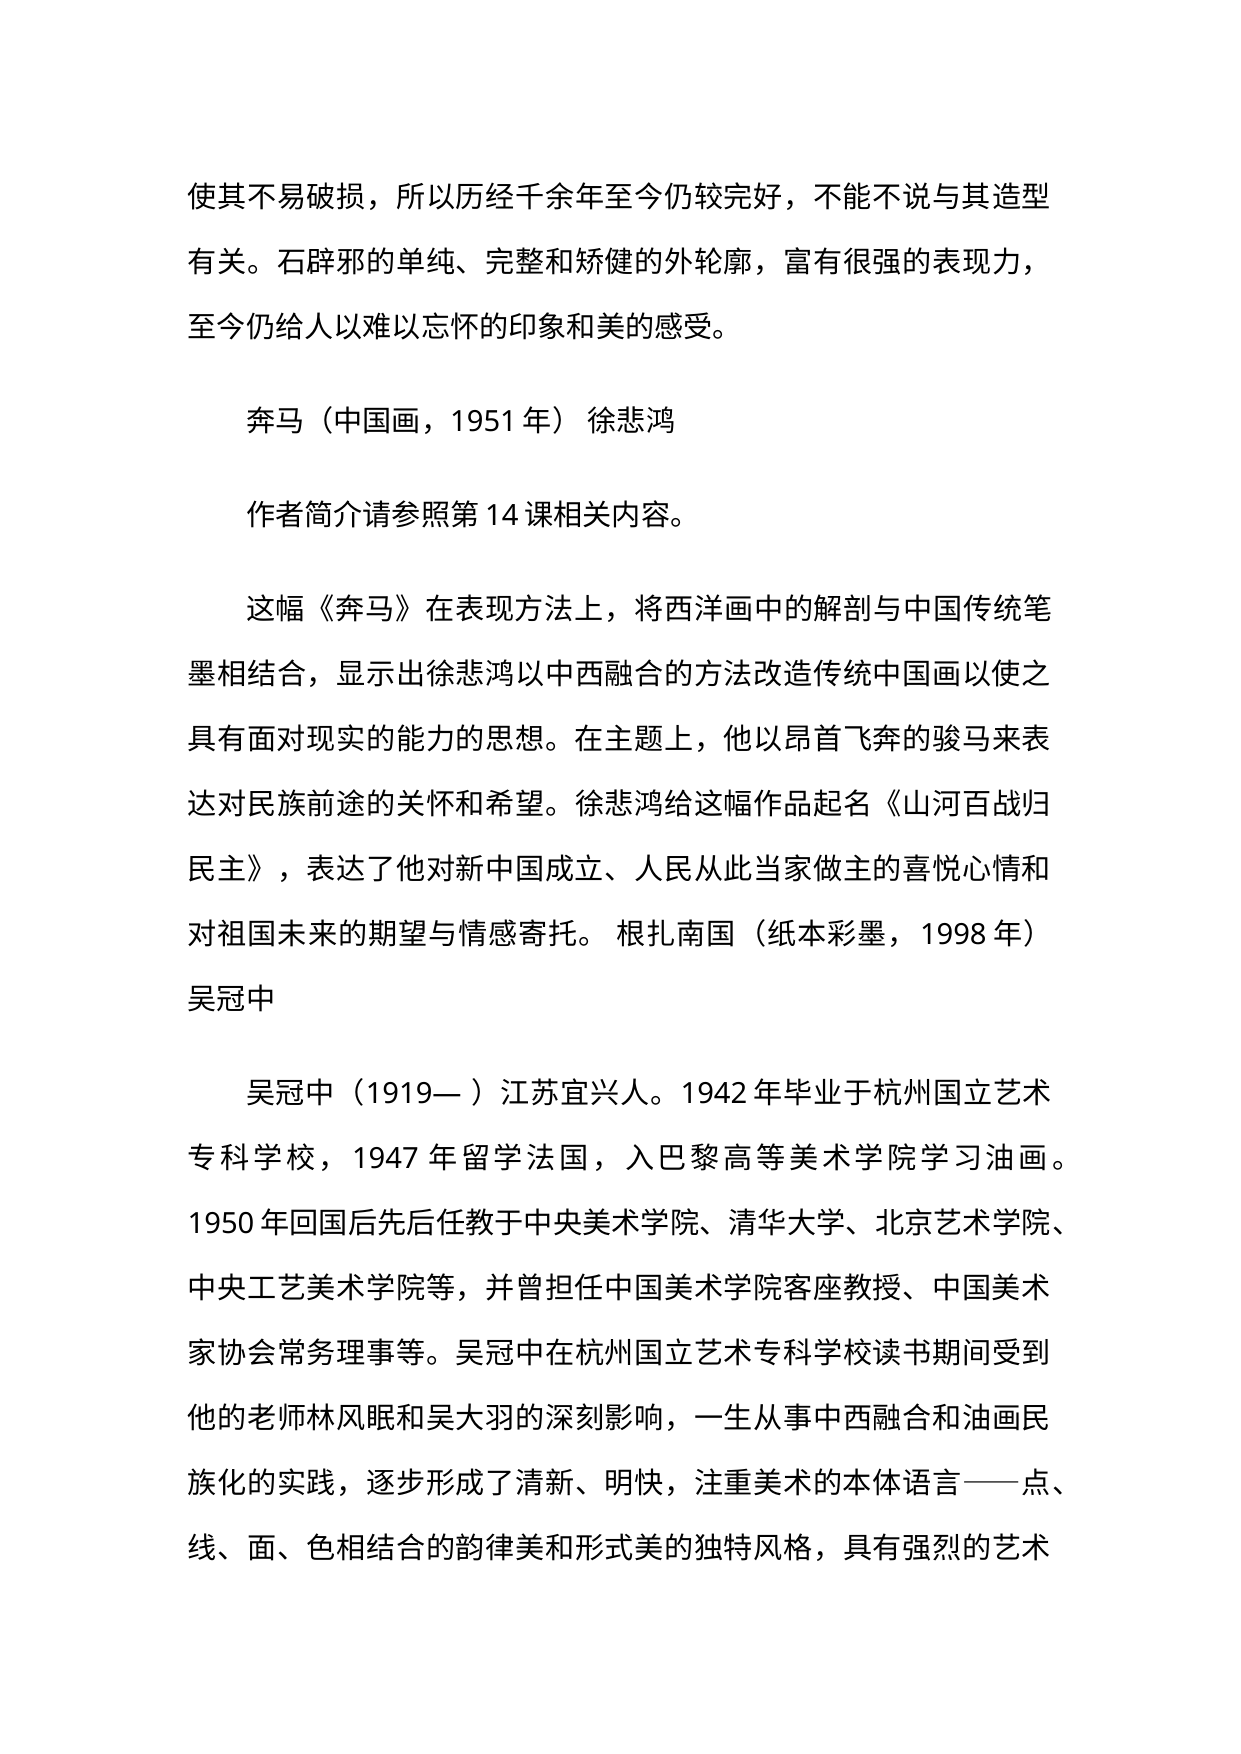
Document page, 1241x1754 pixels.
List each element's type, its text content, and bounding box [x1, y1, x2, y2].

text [187, 162, 1053, 357]
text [187, 1059, 1053, 1579]
text 这幅《奔马》在表现方法上，将西洋画中的解剖与中国传统笔墨相结合，显示出徐悲鸿以中西融合的方法改造传统中国画以使之具有面对现实的能力的思想。在主题上，他以昂首飞奔的骏马来表达对民族前途的关怀和希望。徐悲鸿给这幅作品起名《山河百战归民主》，表达了他对新中国成立、人民从此当家做主的喜悦心情和对祖国未来的期望与情感寄托。 根扎南国（纸本彩墨，1998年） 吴冠中 [187, 574, 1053, 1029]
text 奔马（中国画，1951年） 徐悲鸿 [187, 386, 1053, 451]
text 作者简介请参照第14课相关内容。 [187, 480, 1053, 545]
